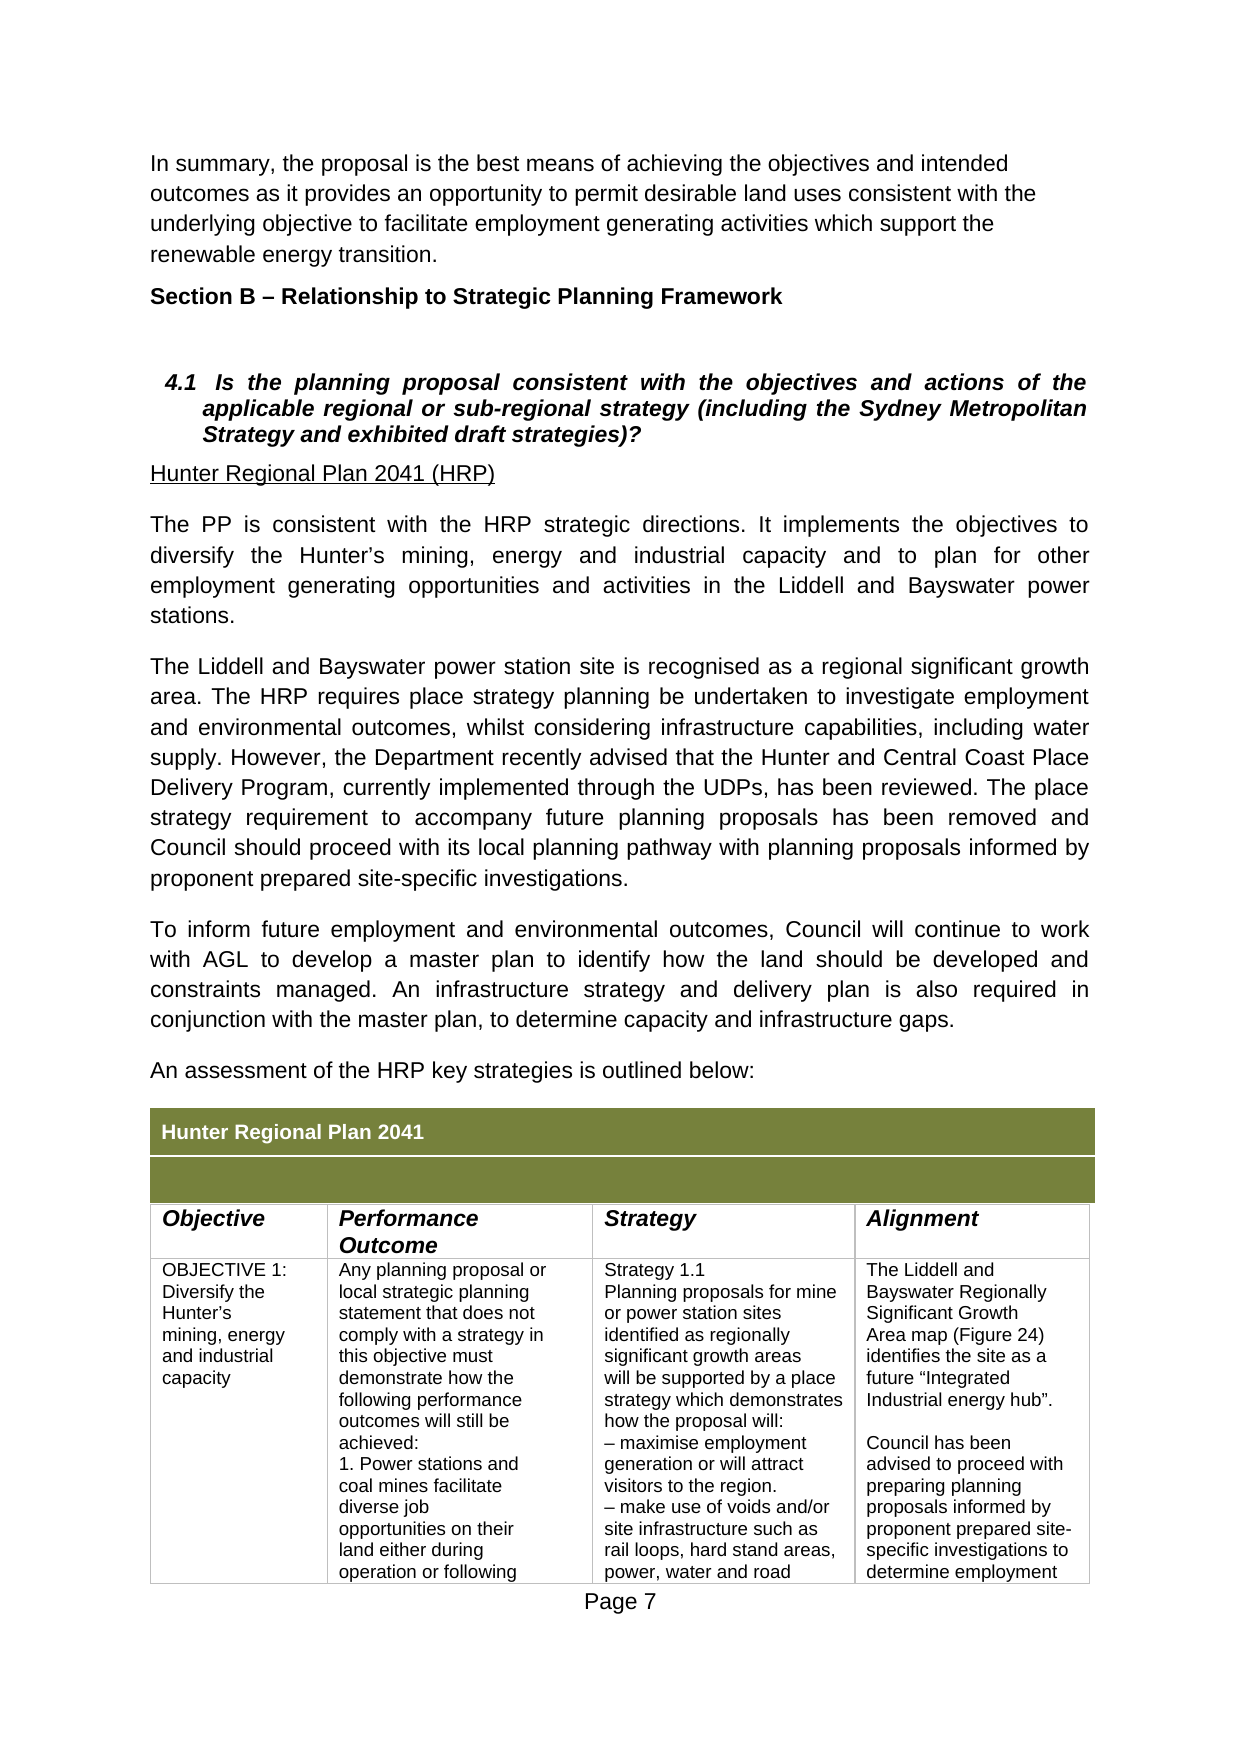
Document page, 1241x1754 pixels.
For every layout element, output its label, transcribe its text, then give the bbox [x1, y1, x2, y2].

text In summary, the proposal is the best means of achieving the objectives and intended outcomes as it provides an opportunity to permit desirable land uses consistent with the underlying objective to facilitate employment generating activities which support the renewable energy transition. [150, 150, 1090, 267]
list Is the planning proposal consistent with the objectives and actions of the applicable regional or sub-regional strategy (including the Sydney Metropolitan Strategy and exhibited draft strategies)? [165, 369, 1090, 448]
table_header Objective [151, 1205, 327, 1258]
table_header Strategy [593, 1205, 854, 1258]
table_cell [856, 1259, 1089, 1582]
table_cell [150, 1157, 1095, 1203]
text An assessment of the HRP key strategies is outlined below: [150, 1057, 1090, 1083]
table_header Alignment [856, 1205, 1089, 1258]
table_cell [151, 1259, 327, 1582]
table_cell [593, 1259, 854, 1582]
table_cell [328, 1259, 592, 1582]
text Hunter Regional Plan 2041 (HRP) [150, 460, 1090, 487]
table_header Performance Outcome [328, 1205, 592, 1258]
text The PP is consistent with the HRP strategic directions. It implements the objectives to diversify the Hunter’s mining, energy and industrial capacity and to plan for other employment generating opportunities and activities in the Liddell and Bayswater power stations. [150, 511, 1090, 628]
text The Liddell and Bayswater power station site is recognised as a regional significant growth area. The HRP requires place strategy planning be undertaken to investigate employment and environmental outcomes, whilst considering infrastructure capabilities, including water supply. However, the Department recently advised that the Hunter and Central Coast Place Delivery Program, currently implemented through the UDPs, has been reviewed. The place strategy requirement to accompany future planning proposals has been removed and Council should proceed with its local planning pathway with planning proposals informed by proponent prepared site-specific investigations. [150, 653, 1090, 891]
table_header Hunter Regional Plan 2041 [150, 1108, 1095, 1155]
text To inform future employment and environmental outcomes, Council will continue to work with AGL to develop a master plan to identify how the land should be developed and constraints managed. An infrastructure strategy and delivery plan is also required in conjunction with the master plan, to determine capacity and infrastructure gaps. [150, 916, 1090, 1032]
text Section B – Relationship to Strategic Planning Framework [150, 283, 1090, 310]
